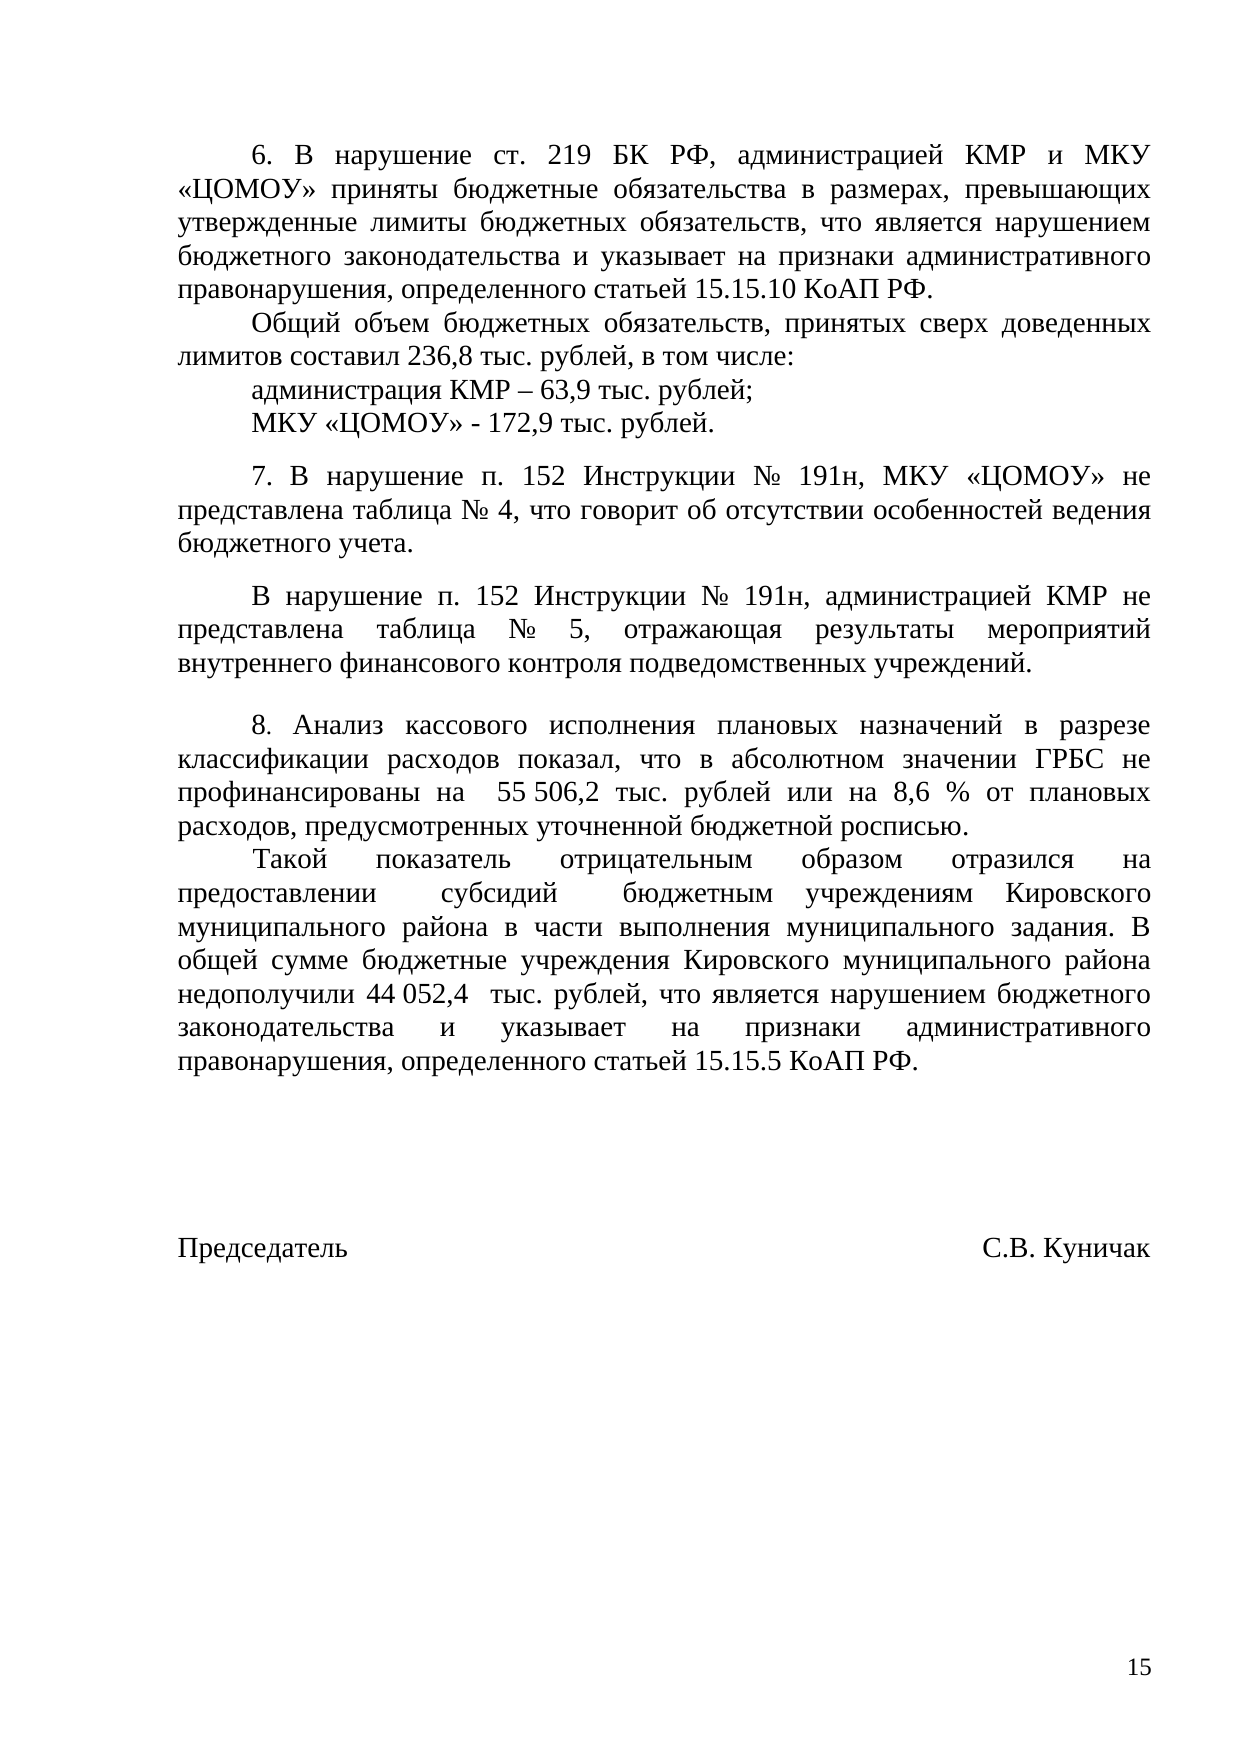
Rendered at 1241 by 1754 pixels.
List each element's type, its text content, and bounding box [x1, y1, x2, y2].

text МКУ «ЦОМОУ» - 172,9 тыс. рублей. [177, 406, 1152, 439]
text Председатель С.В. Куничак [177, 1230, 1152, 1263]
text Общий объем бюджетных обязательств, принятых сверх доведенных лимитов составил 236,8 тыс. рублей, в том числе: [177, 305, 1152, 372]
text 8. Анализ кассового исполнения плановых назначений в разрезе классификации расходов показал, что в абсолютном значении ГРБС не профинансированы на 55 506,2 тыс. рублей или на 8,6 % от плановых расходов, предусмотренных уточненной бюджетной росписью. [177, 707, 1152, 842]
text 6. В нарушение ст. 219 БК РФ, администрацией КМР и МКУ «ЦОМОУ» приняты бюджетные обязательства в размерах, превышающих утвержденные лимиты бюджетных обязательств, что является нарушением бюджетного законодательства и указывает на признаки административного правонарушения, определенного статьей 15.15.10 КоАП РФ. [177, 137, 1152, 305]
text В нарушение п. 152 Инструкции № 191н, администрацией КМР не представлена таблица № 5, отражающая результаты мероприятий внутреннего финансового контроля подведомственных учреждений. [177, 578, 1152, 679]
text Такой показатель отрицательным образом отразился на предоставлении субсидий бюджетным учреждениям Кировского муниципального района в части выполнения муниципального задания. В общей сумме бюджетные учреждения Кировского муниципального района недополучили 44 052,4 тыс. рублей, что является нарушением бюджетного законодательства и указывает на признаки административного правонарушения, определенного статьей 15.15.5 КоАП РФ. [177, 842, 1152, 1076]
text 7. В нарушение п. 152 Инструкции № 191н, МКУ «ЦОМОУ» не представлена таблица № 4, что говорит об отсутствии особенностей ведения бюджетного учета. [177, 458, 1152, 559]
text администрация КМР – 63,9 тыс. рублей; [177, 372, 1152, 406]
